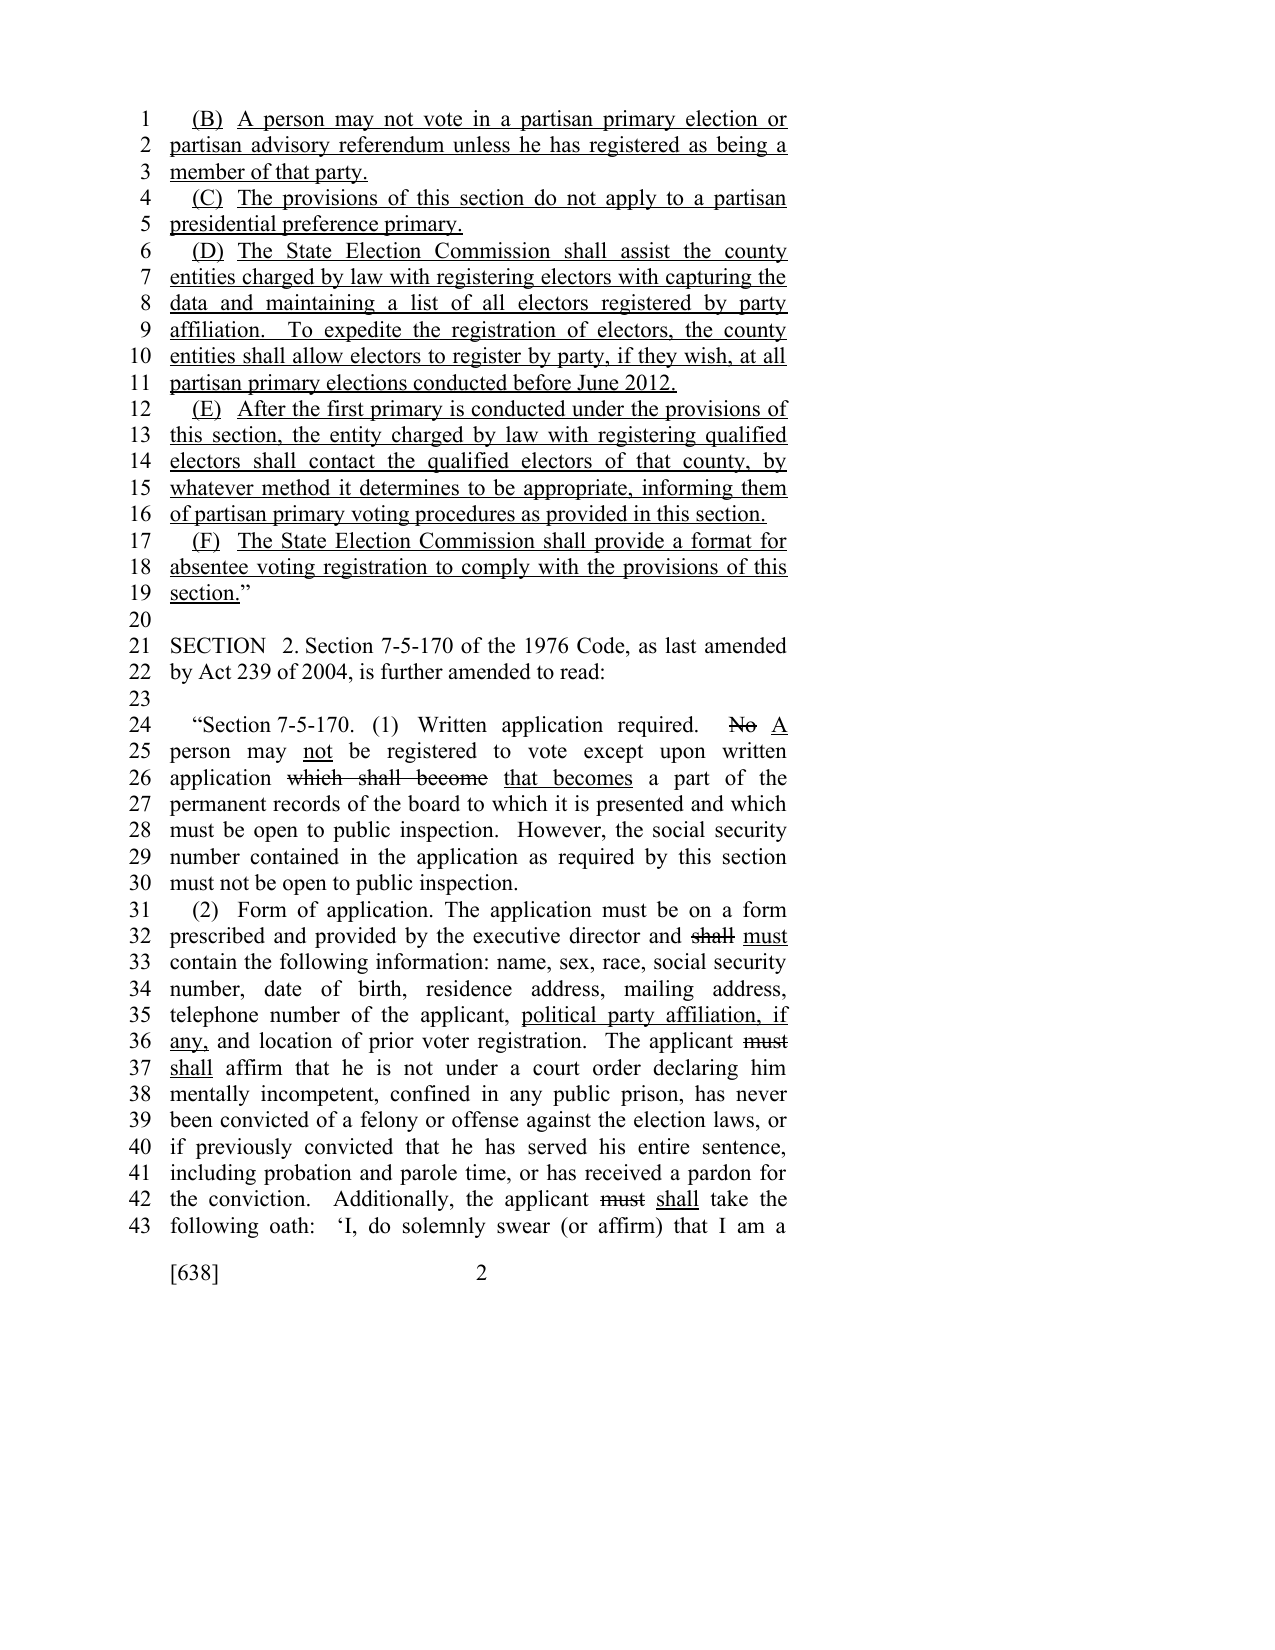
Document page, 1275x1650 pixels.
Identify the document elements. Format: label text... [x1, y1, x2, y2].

text (D) The State Election Commission shall assist the county entities charged by law with registering electors with capturing the data and maintaining a list of all electors registered by party affiliation. To expedite the registration of electors, the county entities shall allow electors to register by party, if they wish, at all partisan primary elections conducted before June 2012. [169, 237, 787, 286]
text (B) A person may not vote in a partisan primary election or partisan advisory referendum unless he has registered as being a member of that party. [169, 155, 787, 184]
text “Section 7-5-170. (1) Written application required. No A person may not be registered to vote except upon written application which shall become that becomes a part of the permanent records of the board to which it is presented and which must be open to public inspection. However, the social security number contained in the application as required by this section must not be open to public inspection. [169, 711, 787, 896]
text (F) The State Election Commission shall provide a format for absentee voting registration to comply with the provisions of this section.” [169, 577, 787, 606]
text SECTION 2. Section 7-5-170 of the 1976 Code, as last amended by Act 239 of 2004, is further amended to read: [169, 632, 787, 685]
text (C) The provisions of this section do not apply to a partisan presidential preference primary. [169, 184, 787, 237]
text (F) The State Election Commission shall provide a format for absentee voting registration to comply with the provisions of this section.” [169, 527, 787, 576]
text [169, 896, 787, 1238]
text (E) After the first primary is conducted under the provisions of this section, the entity charged by law with registering qualified electors shall contact the qualified electors of that county, by whatever method it determines to be appropriate, informing them of partisan primary voting procedures as provided in this section. [169, 395, 787, 444]
text (B) A person may not vote in a partisan primary election or partisan advisory referendum unless he has registered as being a member of that party. [169, 105, 787, 154]
